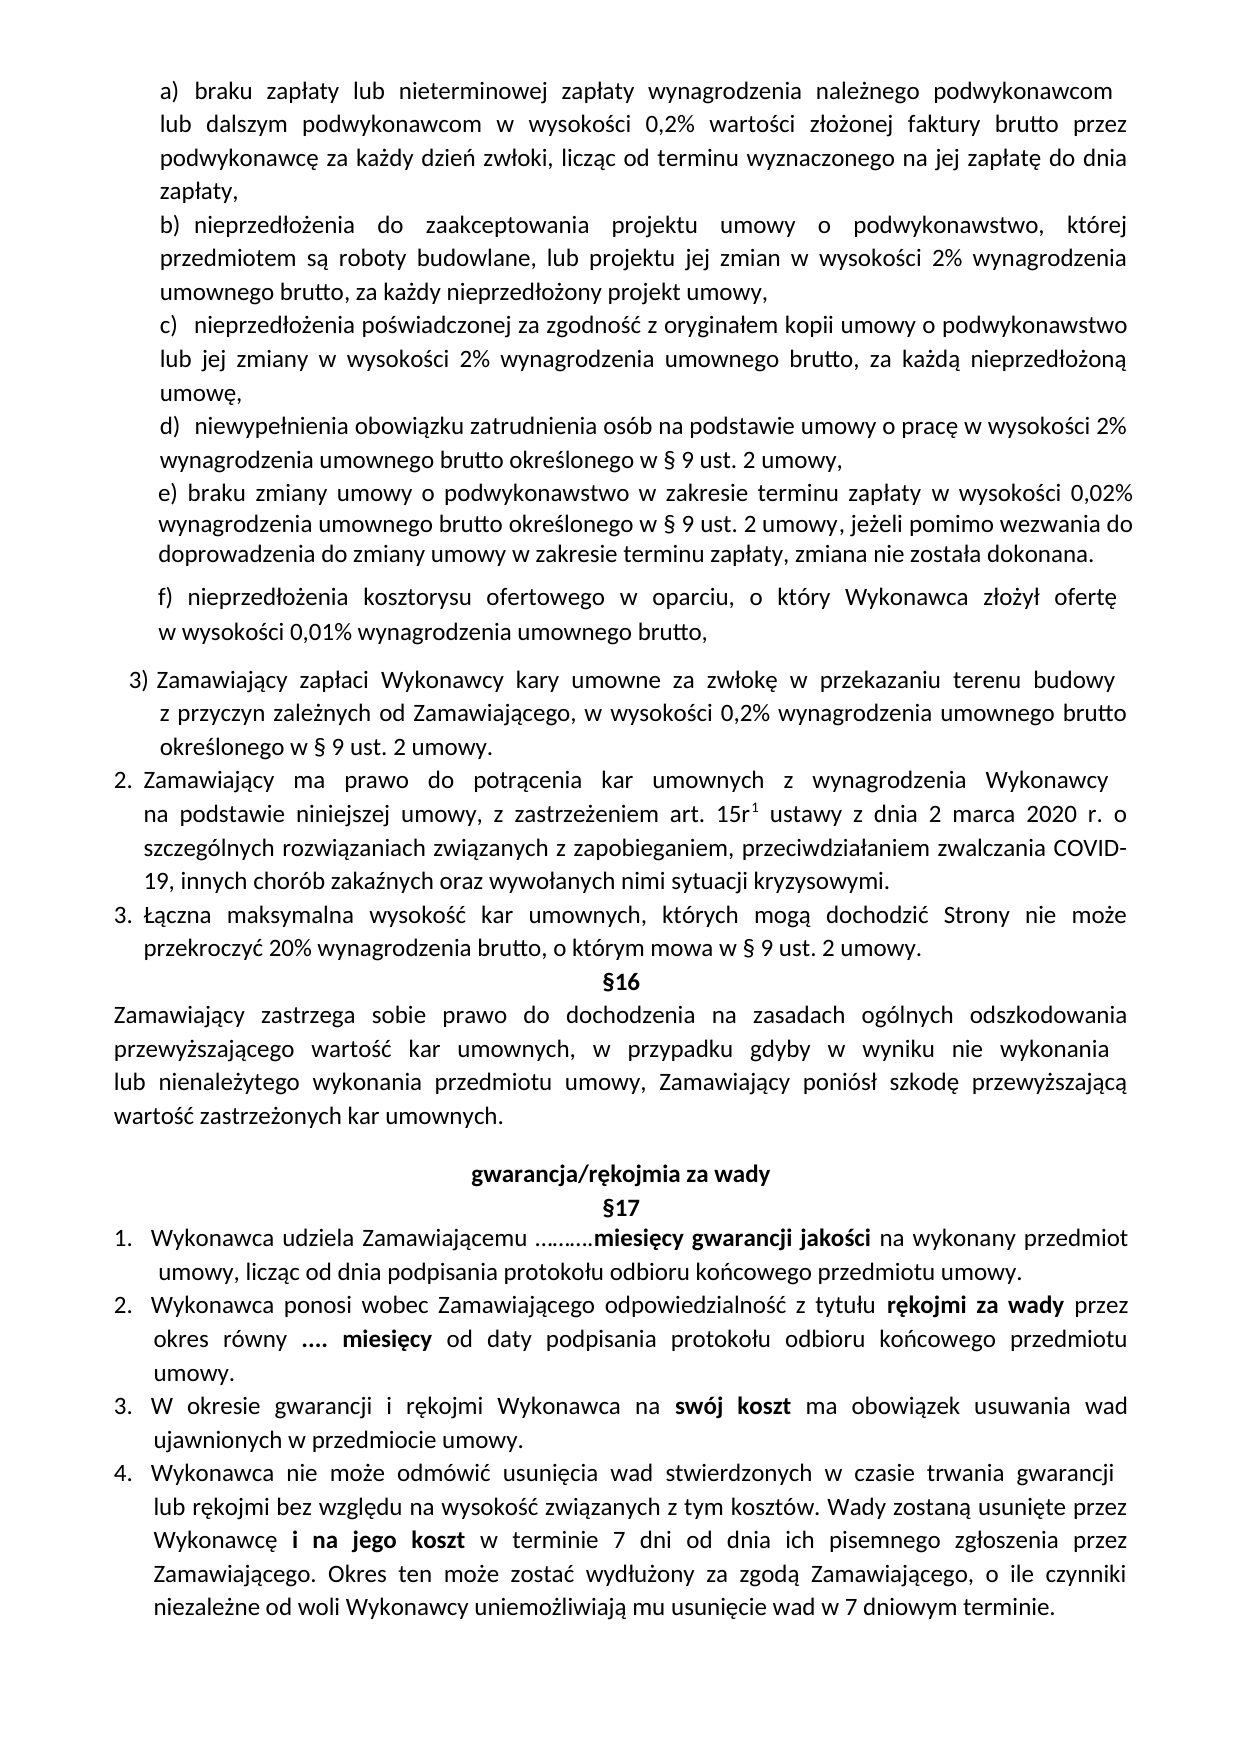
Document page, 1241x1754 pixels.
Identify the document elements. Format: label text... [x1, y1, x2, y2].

text Zamawiający zastrzega sobie prawo do dochodzenia na zasadach ogólnych odszkodowania przewyższającego wartość kar umownych, w przypadku gdyby w wyniku nie wykonania lub nienależytego wykonania przedmiotu umowy, Zamawiający poniósł szkodę przewyższającą wartość zastrzeżonych kar umownych. [114, 999, 1128, 1131]
list braku zmiany umowy o podwykonawstwo w zakresie terminu zapłaty w wysokości 0,02% wynagrodzenia umownego brutto określonego w § 9 ust. 2 umowy, jeżeli pomimo wezwania do doprowadzenia do zmiany umowy w zakresie terminu zapłaty, zmiana nie została dokonana. [158, 477, 1133, 569]
list niewypełnienia obowiązku zatrudnienia osób na podstawie umowy o pracę w wysokości 2% wynagrodzenia umownego brutto określonego w § 9 ust. 2 umowy, [159, 410, 1128, 474]
list braku zapłaty lub nieterminowej zapłaty wynagrodzenia należnego podwykonawcom lub dalszym podwykonawcom w wysokości 0,2% wartości złożonej faktury brutto przez podwykonawcę za każdy dzień zwłoki, licząc od terminu wyznaczonego na jej zapłatę do dnia zapłaty, [159, 75, 1128, 206]
list Wykonawca udziela Zamawiającemu ……….miesięcy gwarancji jakości na wykonany przedmiot umowy, licząc od dnia podpisania protokołu odbioru końcowego przedmiotu umowy. [114, 1223, 1128, 1287]
list nieprzedłożenia do zaakceptowania projektu umowy o podwykonawstwo, której przedmiotem są roboty budowlane, lub projektu jej zmian w wysokości 2% wynagrodzenia umownego brutto, za każdy nieprzedłożony projekt umowy, [159, 209, 1128, 307]
list W okresie gwarancji i rękojmi Wykonawca na swój koszt ma obowiązek usuwania wad ujawnionych w przedmiocie umowy. [114, 1390, 1128, 1454]
text §16 [114, 966, 1128, 996]
list nieprzedłożenia poświadczonej za zgodność z oryginałem kopii umowy o podwykonawstwo lub jej zmiany w wysokości 2% wynagrodzenia umownego brutto, za każdą nieprzedłożoną umowę, [159, 310, 1128, 407]
list Wykonawca nie może odmówić usunięcia wad stwierdzonych w czasie trwania gwarancji lub rękojmi bez względu na wysokość związanych z tym kosztów. Wady zostaną usunięte przez Wykonawcę i na jego koszt w terminie 7 dni od dnia ich pisemnego zgłoszenia przez Zamawiającego. Okres ten może zostać wydłużony za zgodą Zamawiającego, o ile czynniki niezależne od woli Wykonawcy uniemożliwiają mu usunięcie wad w 7 dniowym terminie. [114, 1457, 1128, 1622]
text §17 [114, 1192, 1128, 1223]
list Zamawiający zapłaci Wykonawcy kary umowne za zwłokę w przekazaniu terenu budowy z przyczyn zależnych od Zamawiającego, w wysokości 0,2% wynagrodzenia umownego brutto określonego w § 9 ust. 2 umowy. [128, 664, 1128, 762]
subtitle gwarancja/rękojmia za wady [114, 1158, 1128, 1189]
list nieprzedłożenia kosztorysu ofertowego w oparciu, o który Wykonawca złożył ofertę w wysokości 0,01% wynagrodzenia umownego brutto, [158, 581, 1133, 647]
list Zamawiający ma prawo do potrącenia kar umownych z wynagrodzenia Wykonawcy na podstawie niniejszej umowy, z zastrzeżeniem art. 15r1 ustawy z dnia 2 marca 2020 r. o szczególnych rozwiązaniach związanych z zapobieganiem, przeciwdziałaniem zwalczania COVID-19, innych chorób zakaźnych oraz wywołanych nimi sytuacji kryzysowymi. [114, 764, 1128, 896]
list Łączna maksymalna wysokość kar umownych, których mogą dochodzić Strony nie może przekroczyć 20% wynagrodzenia brutto, o którym mowa w § 9 ust. 2 umowy. [114, 899, 1128, 963]
list Wykonawca ponosi wobec Zamawiającego odpowiedzialność z tytułu rękojmi za wady przez okres równy .... miesięcy od daty podpisania protokołu odbioru końcowego przedmiotu umowy. [114, 1290, 1128, 1387]
